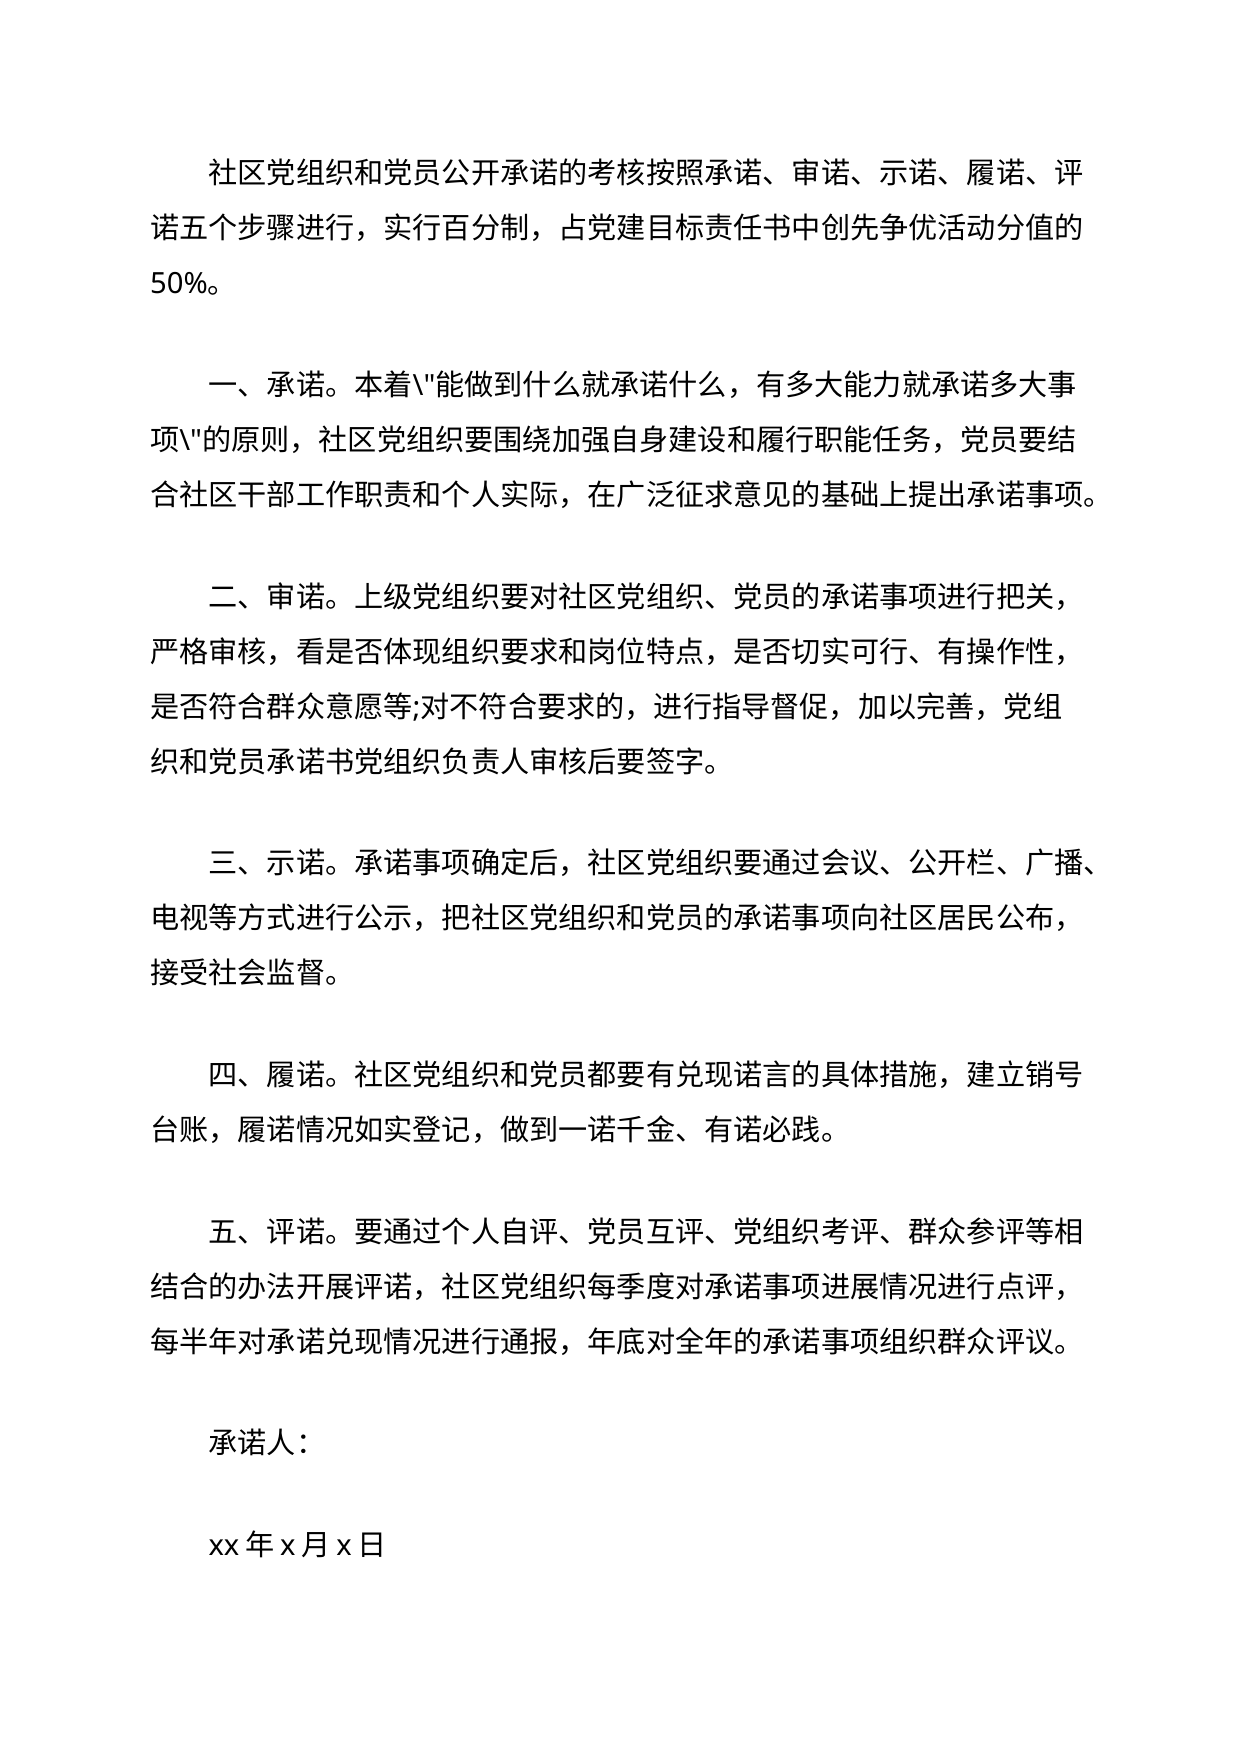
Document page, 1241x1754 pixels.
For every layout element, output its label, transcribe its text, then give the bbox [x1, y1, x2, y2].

text 三、示诺。承诺事项确定后，社区党组织要通过会议、公开栏、广播、电视等方式进行公示，把社区党组织和党员的承诺事项向社区居民公布，接受社会监督。 [150, 840, 1090, 992]
text 四、履诺。社区党组织和党员都要有兑现诺言的具体措施，建立销号台账，履诺情况如实登记，做到一诺千金、有诺必践。 [150, 1052, 1090, 1149]
text 一、承诺。本着\"能做到什么就承诺什么，有多大能力就承诺多大事项\"的原则，社区党组织要围绕加强自身建设和履行职能任务，党员要结合社区干部工作职责和个人实际，在广泛征求意见的基础上提出承诺事项。 [150, 362, 1090, 514]
text xx年x月x日 [150, 1522, 1090, 1564]
text 五、评诺。要通过个人自评、党员互评、党组织考评、群众参评等相结合的办法开展评诺，社区党组织每季度对承诺事项进展情况进行点评，每半年对承诺兑现情况进行通报，年底对全年的承诺事项组织群众评议。 [150, 1208, 1090, 1360]
text 二、审诺。上级党组织要对社区党组织、党员的承诺事项进行把关，严格审核，看是否体现组织要求和岗位特点，是否切实可行、有操作性，是否符合群众意愿等;对不符合要求的，进行指导督促，加以完善，党组织和党员承诺书党组织负责人审核后要签字。 [150, 573, 1090, 781]
text 承诺人： [150, 1420, 1090, 1462]
text 社区党组织和党员公开承诺的考核按照承诺、审诺、示诺、履诺、评诺五个步骤进行，实行百分制，占党建目标责任书中创先争优活动分值的50%。 [150, 150, 1090, 302]
